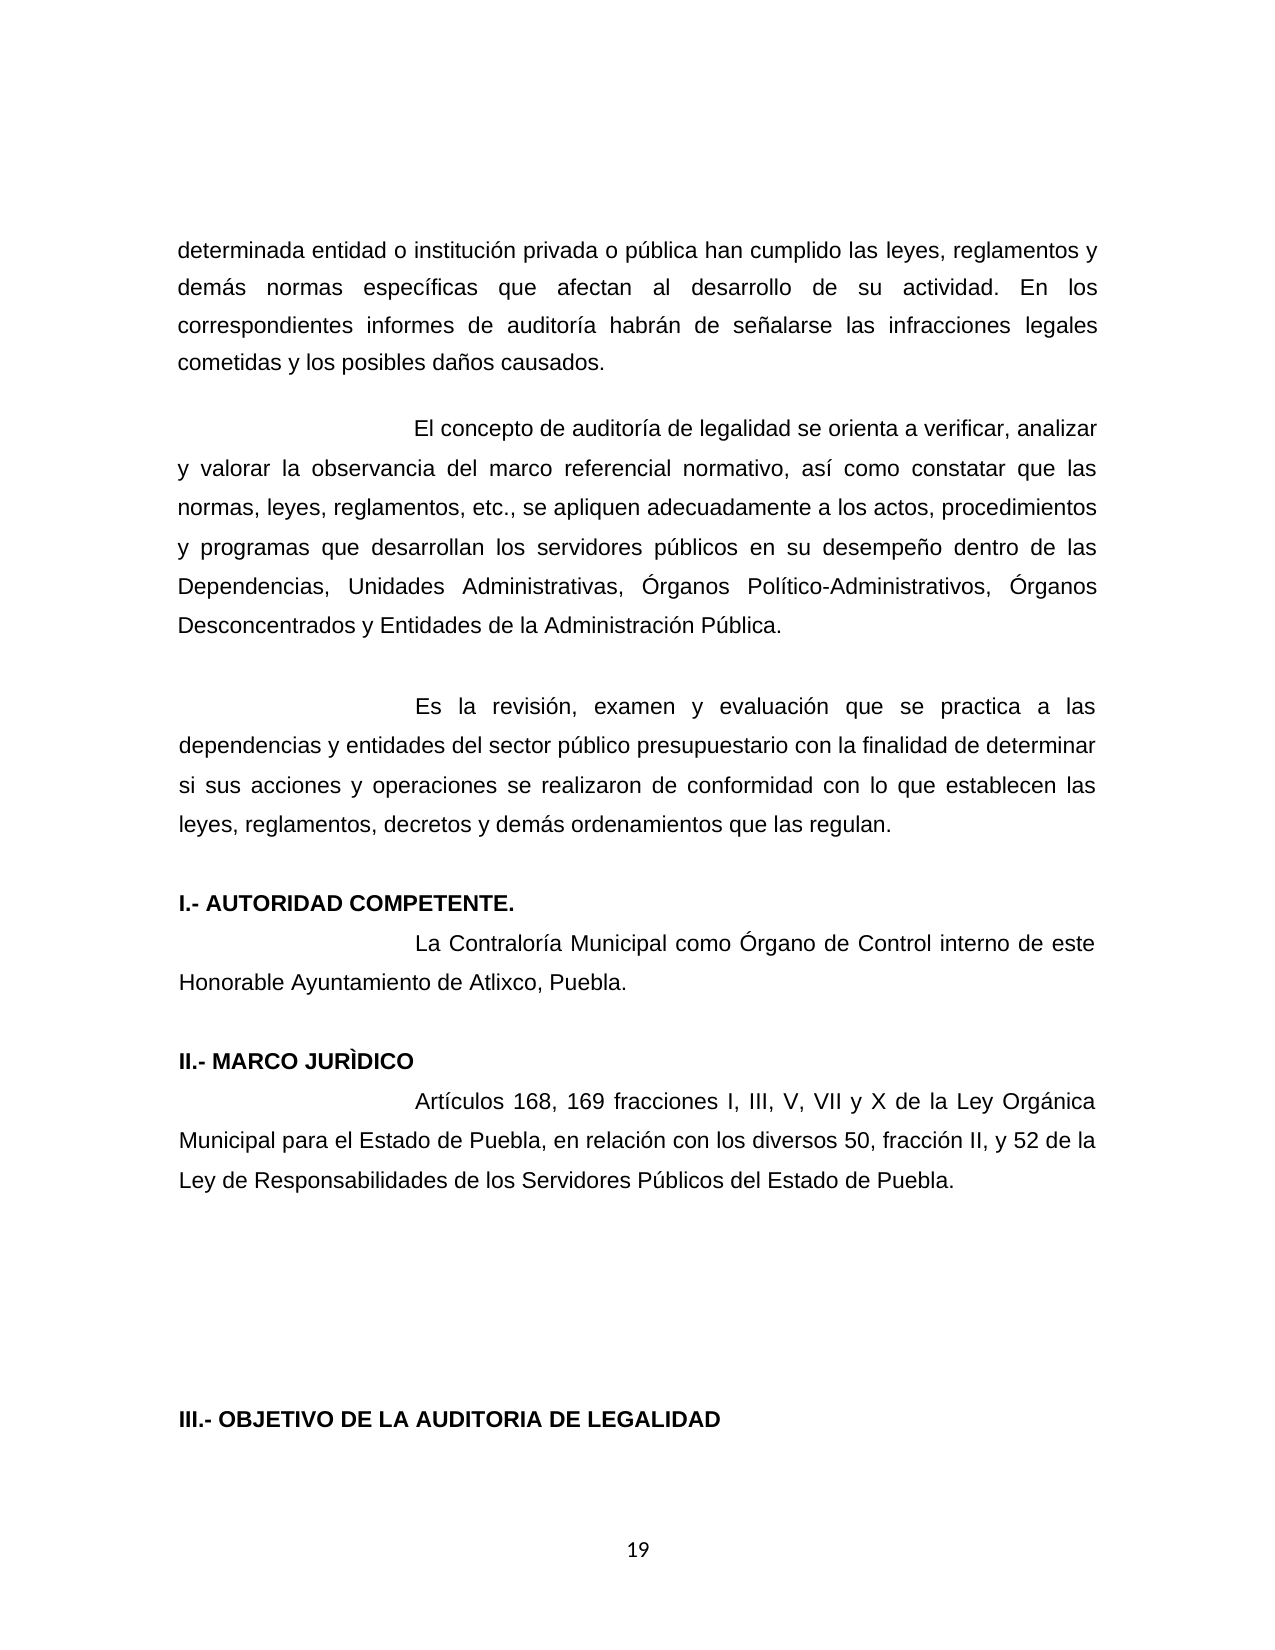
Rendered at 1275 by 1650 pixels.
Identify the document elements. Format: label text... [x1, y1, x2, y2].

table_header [177, 691, 1098, 1487]
text El concepto de auditoría de legalidad se orienta a verificar, analizar y valorar la observancia del marco referencial normativo, así como constatar que las normas, leyes, reglamentos, etc., se apliquen adecuadamente a los actos, procedimientos y programas que desarrollan los servidores públicos en su desempeño dentro de las Dependencias, Unidades Administrativas, Órganos Político-Administrativos, Órganos Desconcentrados y Entidades de la Administración Pública. [177, 415, 1098, 639]
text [177, 226, 1098, 376]
